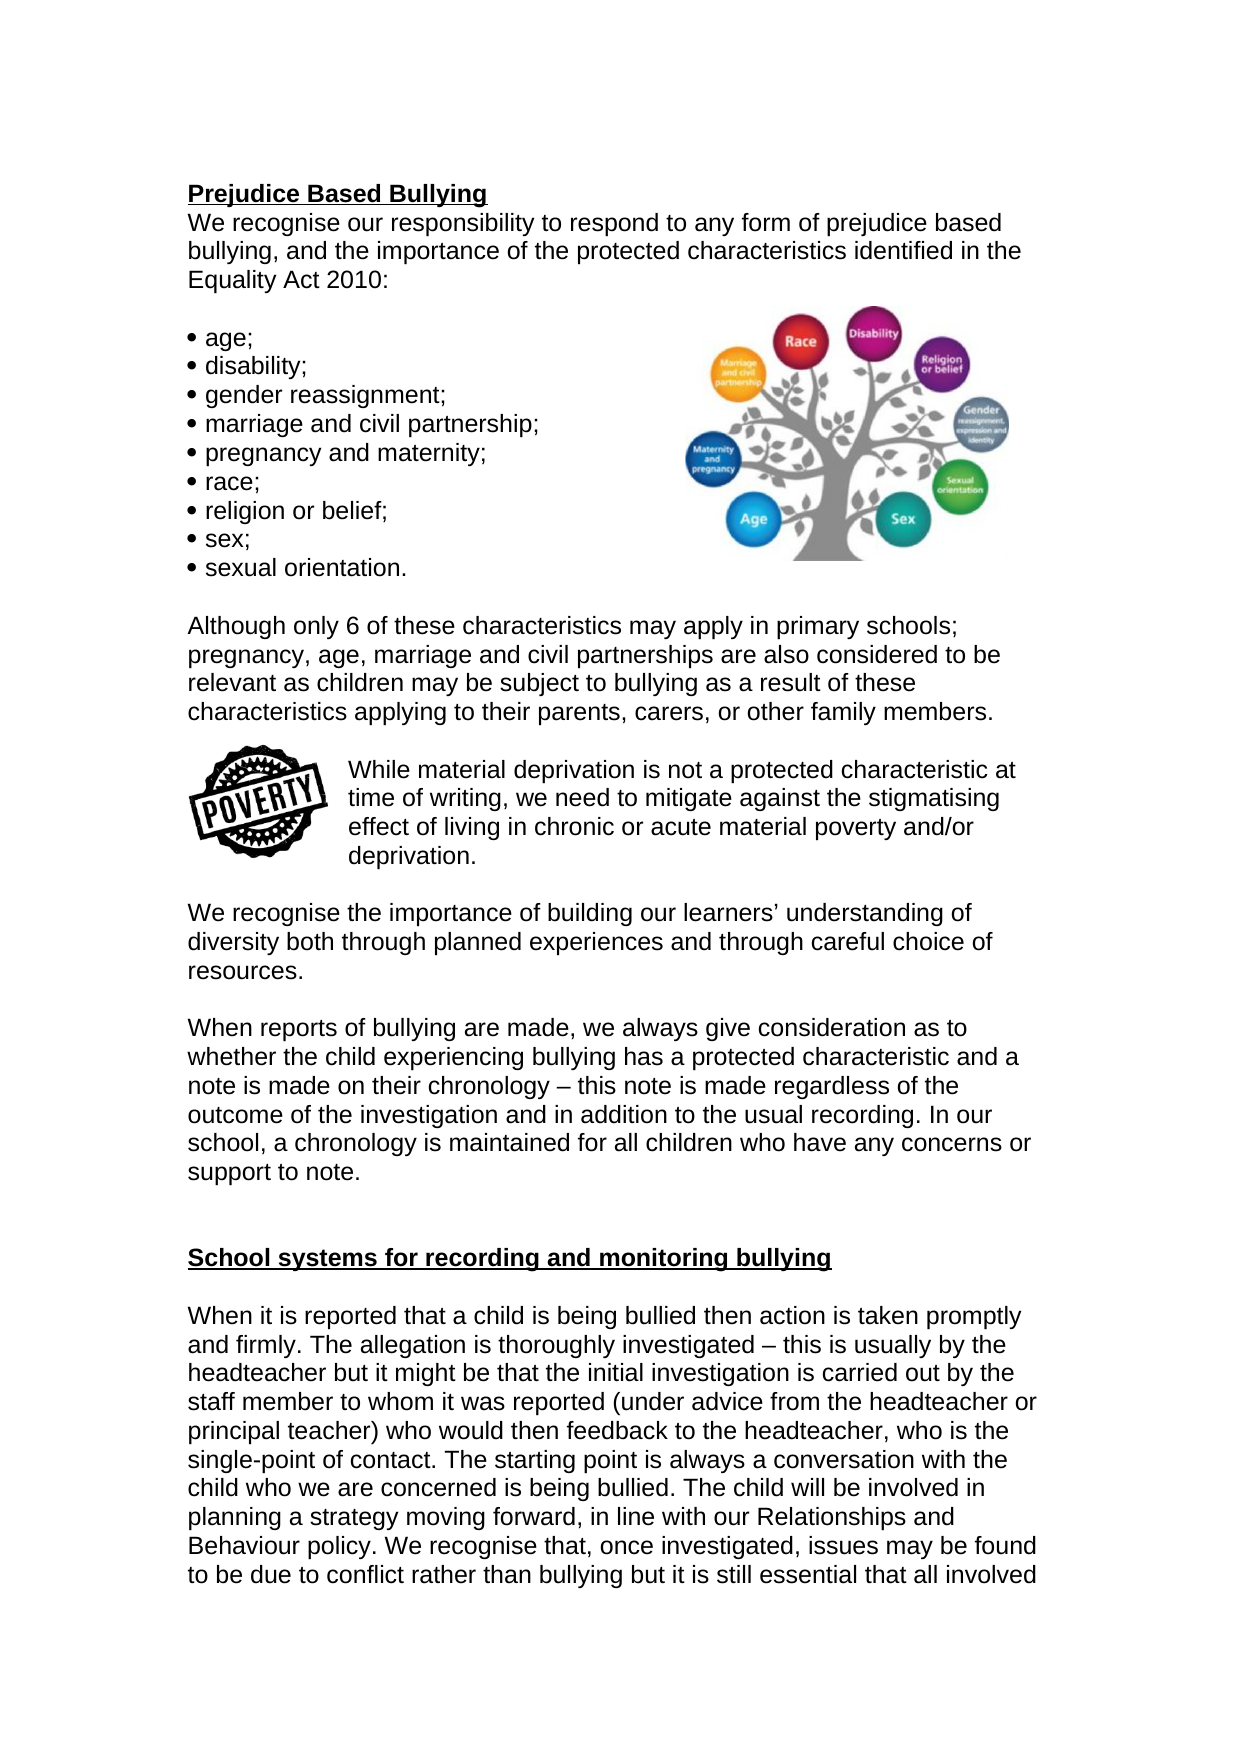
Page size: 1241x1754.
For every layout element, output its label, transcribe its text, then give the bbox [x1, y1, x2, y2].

text When reports of bullying are made, we always give consideration as to whether the child experiencing bullying has a protected characteristic and a note is made on their chronology – this note is made regardless of the outcome of the investigation and in addition to the usual recording. In our school, a chronology is maintained for all children who have any concerns or support to note. [187, 1013, 1053, 1186]
picture [187, 732, 330, 875]
picture [660, 292, 1033, 571]
text School systems for recording and monitoring bullying [187, 1243, 1053, 1272]
text While material deprivation is not a protected characteristic at time of writing, we need to mitigate against the stigmatising effect of living in chronic or acute material poverty and/or deprivation. [330, 755, 1053, 870]
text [187, 1301, 1053, 1588]
text We recognise our responsibility to respond to any form of prejudice based bullying, and the importance of the protected characteristics identified in the Equality Act 2010: · age; · disability; · gender reassignment; · marriage and civil partnership; · pregnancy and maternity; · race; · religion or belief; · sex; · sexual orientation. Although only 6 of these characteristics may apply in primary schools; pregnancy, age, marriage and civil partnerships are also considered to be relevant as children may be subject to bullying as a result of these characteristics applying to their parents, carers, or other family members. [187, 207, 1053, 726]
text We recognise the importance of building our learners’ understanding of diversity both through planned experiences and through careful choice of resources. [187, 898, 1053, 985]
text Prejudice Based Bullying [187, 179, 1053, 207]
